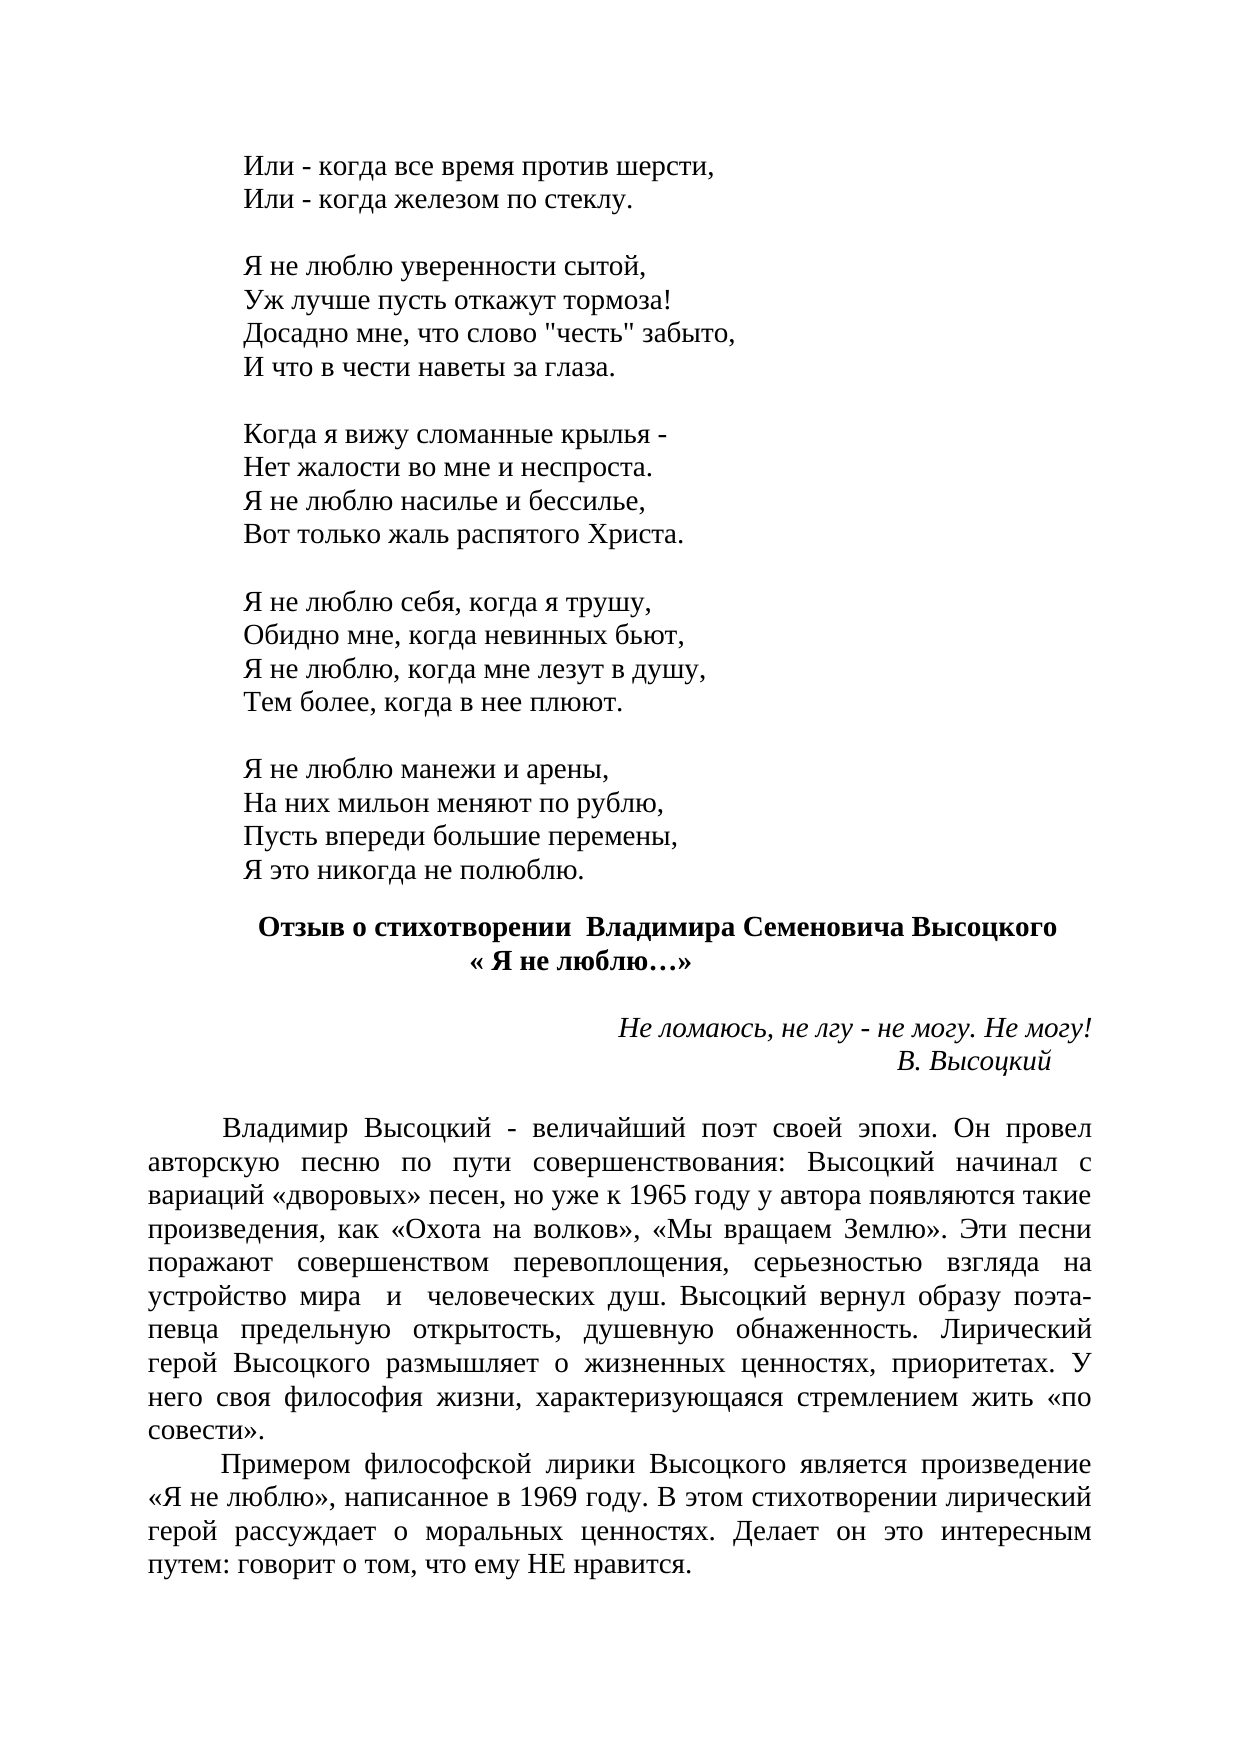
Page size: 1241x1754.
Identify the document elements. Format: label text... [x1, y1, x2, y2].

text Я не люблю манежи и арены, [148, 751, 1093, 785]
text Уж лучше пусть откажут тормоза! [148, 282, 1093, 315]
text Вот только жаль распятого Христа. [148, 517, 1093, 550]
text Пусть впереди большие перемены, [148, 818, 1093, 852]
text Я не люблю уверенности сытой, [148, 248, 1093, 282]
text Нет жалости во мне и неспроста. [148, 449, 1093, 483]
text « Я не люблю…» [148, 943, 1093, 976]
text Отзыв о стихотворении Владимира Семеновича Высоцкого [148, 909, 1093, 943]
text Обидно мне, когда невинных бьют, [148, 617, 1093, 651]
text На них мильон меняют по рублю, [148, 785, 1093, 818]
text Я не люблю, когда мне лезут в душу, [148, 651, 1093, 684]
text Досадно мне, что слово "честь" забыто, [148, 315, 1093, 349]
text И что в чести наветы за глаза. [148, 349, 1093, 382]
text Когда я вижу сломанные крылья - [148, 416, 1093, 449]
text Примером философской лирики Высоцкого является произведение «Я не люблю», написанное в 1969 году. В этом стихотворении лирический герой рассуждает о моральных ценностях. Делает он это интересным путем: говорит о том, что ему НЕ нравится. [148, 1446, 1093, 1580]
text Владимир Высоцкий - величайший поэт своей эпохи. Он провел авторскую песню по пути совершенствования: Высоцкий начинал с вариаций «дворовых» песен, но уже к 1965 году у автора появляются такие произведения, как «Охота на волков», «Мы вращаем Землю». Эти песни поражают совершенством перевоплощения, серьезностью взгляда на устройство мира и человеческих душ. Высоцкий вернул образу поэта-певца предельную открытость, душевную обнаженность. Лирический герой Высоцкого размышляет о жизненных ценностях, приоритетах. У него своя философия жизни, характеризующаяся стремлением жить «по совести». [148, 1110, 1093, 1446]
text Я не люблю себя, когда я трушу, [148, 584, 1093, 617]
text Или - когда железом по стеклу. [148, 181, 1093, 215]
text Или - когда все время против шерсти, [148, 148, 1093, 181]
text Я это никогда не полюблю. [148, 852, 1093, 886]
text Тем более, когда в нее плюют. [148, 684, 1093, 718]
text Не ломаюсь, не лгу - не могу. Не могу! [148, 1010, 1093, 1043]
text В. Высоцкий [148, 1043, 1093, 1077]
text Я не люблю насилье и бессилье, [148, 483, 1093, 517]
